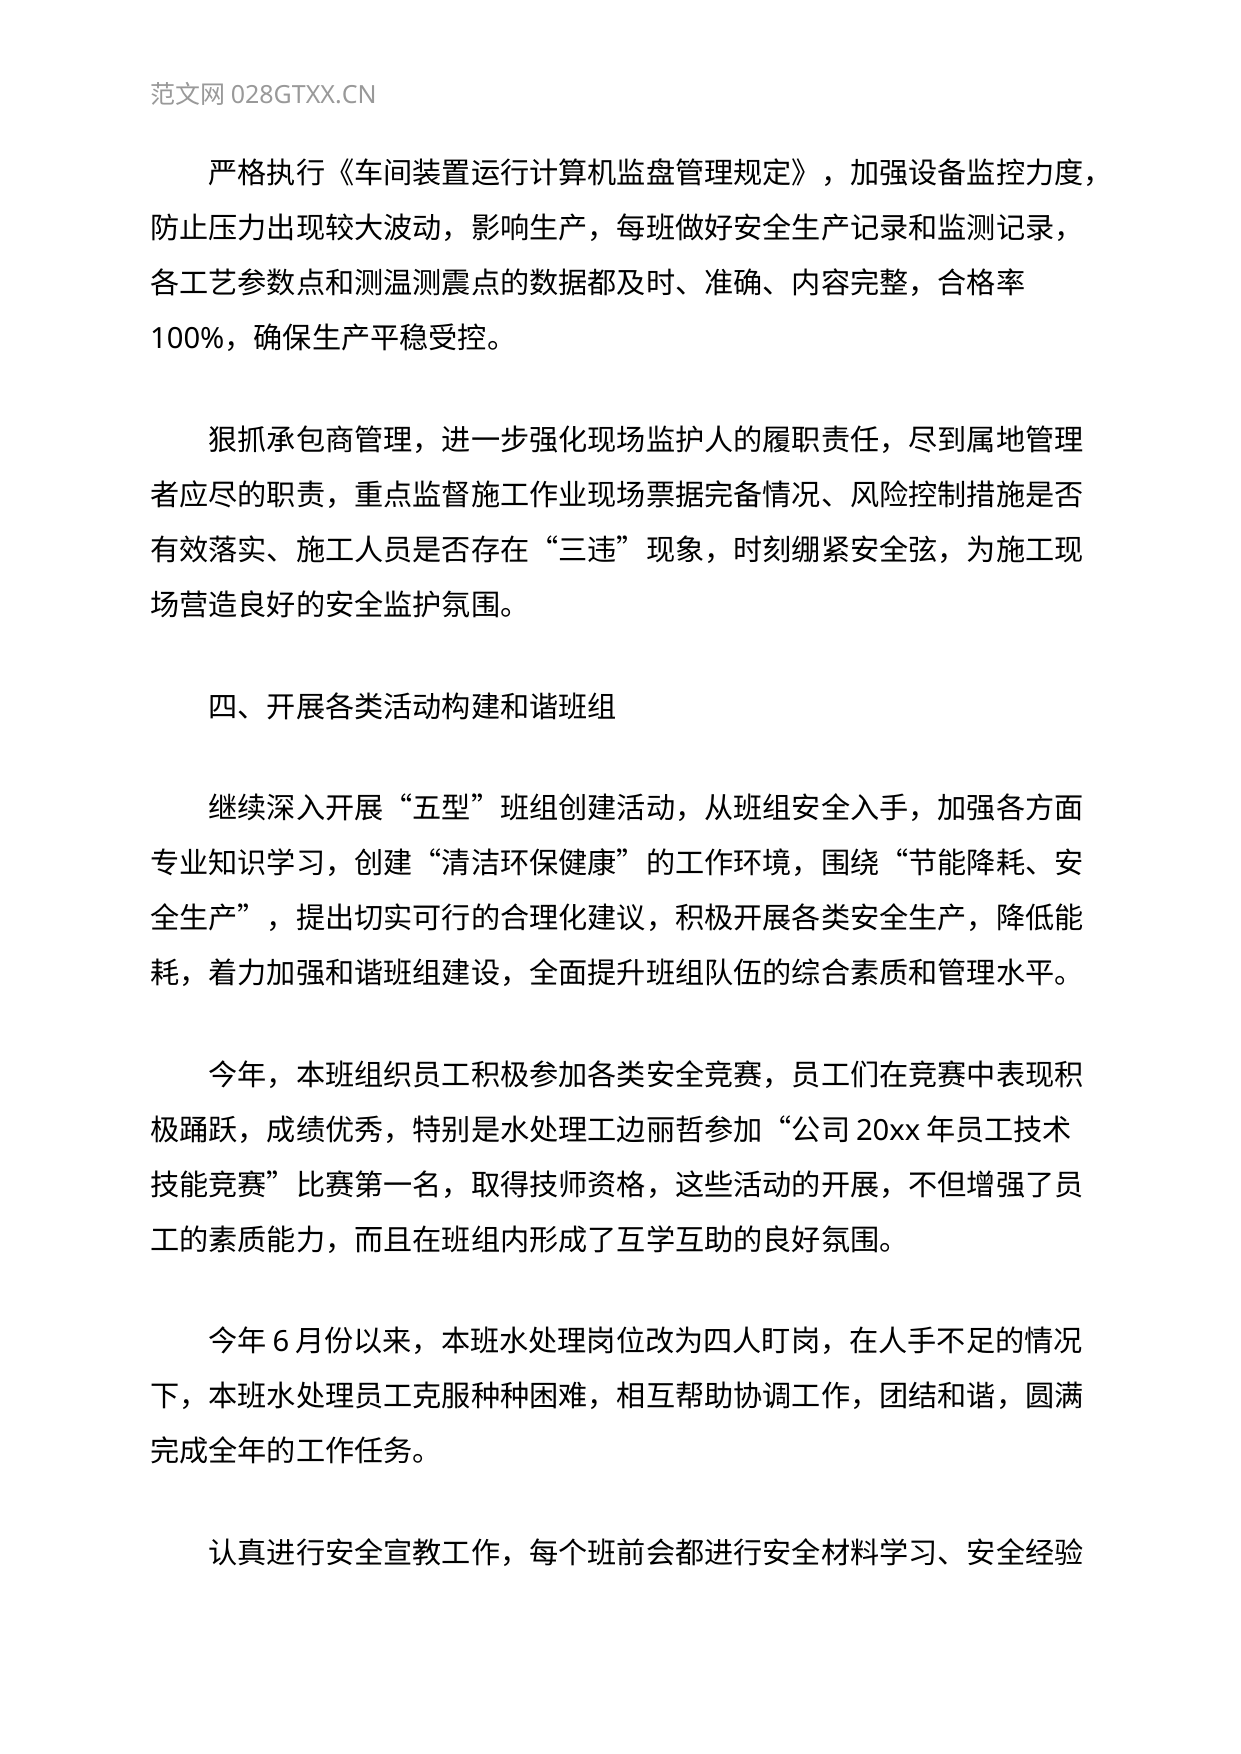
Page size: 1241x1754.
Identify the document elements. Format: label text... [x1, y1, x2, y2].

text 今年6月份以来，本班水处理岗位改为四人盯岗，在人手不足的情况下，本班水处理员工克服种种困难，相互帮助协调工作，团结和谐，圆满完成全年的工作任务。 [150, 1318, 1090, 1470]
text 四、开展各类活动构建和谐班组 [150, 683, 1090, 725]
text 狠抓承包商管理，进一步强化现场监护人的履职责任，尽到属地管理者应尽的职责，重点监督施工作业现场票据完备情况、风险控制措施是否有效落实、施工人员是否存在“三违”现象，时刻绷紧安全弦，为施工现场营造良好的安全监护氛围。 [150, 417, 1090, 624]
text 今年，本班组织员工积极参加各类安全竞赛，员工们在竞赛中表现积极踊跃，成绩优秀，特别是水处理工边丽哲参加“公司20xx年员工技术技能竞赛”比赛第一名，取得技师资格，这些活动的开展，不但增强了员工的素质能力，而且在班组内形成了互学互助的良好氛围。 [150, 1051, 1090, 1258]
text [150, 1529, 1090, 1572]
text 继续深入开展“五型”班组创建活动，从班组安全入手，加强各方面专业知识学习，创建“清洁环保健康”的工作环境，围绕“节能降耗、安全生产”，提出切实可行的合理化建议，积极开展各类安全生产，降低能耗，着力加强和谐班组建设，全面提升班组队伍的综合素质和管理水平。 [150, 785, 1090, 992]
text 严格执行《车间装置运行计算机监盘管理规定》，加强设备监控力度，防止压力出现较大波动，影响生产，每班做好安全生产记录和监测记录，各工艺参数点和测温测震点的数据都及时、准确、内容完整，合格率100%，确保生产平稳受控。 [150, 150, 1090, 357]
